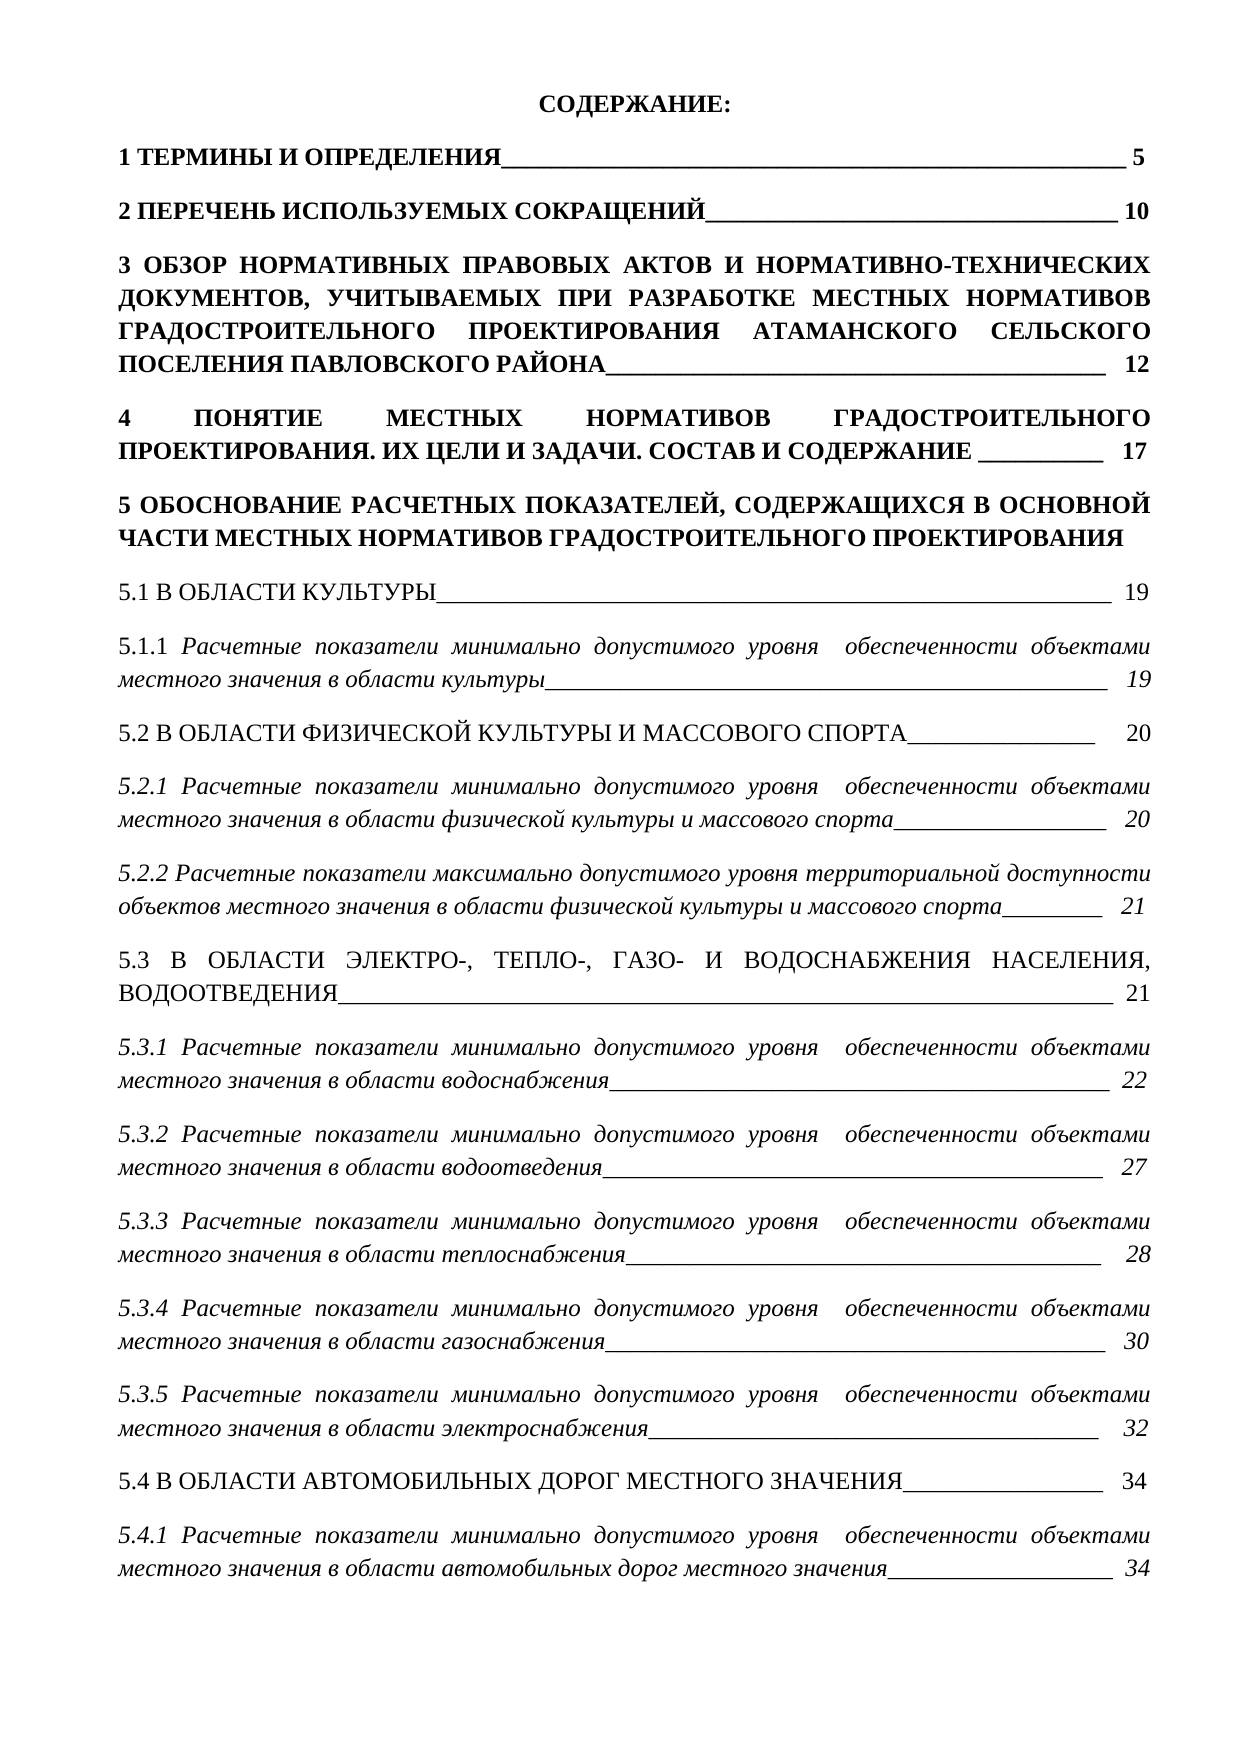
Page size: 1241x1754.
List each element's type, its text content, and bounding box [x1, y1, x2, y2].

text 1 ТЕРМИНЫ И ОПРЕДЕЛЕНИЯ__________________________________________________ 5 [118, 142, 1152, 171]
text 2 ПЕРЕЧЕНЬ ИСПОЛЬЗУЕМЫХ СОКРАЩЕНИЙ_________________________________ 10 [118, 196, 1152, 225]
text СОДЕРЖАНИЕ: [118, 89, 1152, 117]
text 5.1.1 Расчетные показатели минимально допустимого уровня обеспеченности объектами местного значения в области культуры_____________________________________________ 19 [118, 631, 1152, 692]
text 5.3.5 Расчетные показатели минимально допустимого уровня обеспеченности объектами местного значения в области электроснабжения____________________________________ 32 [118, 1379, 1152, 1441]
text 3 ОБЗОР НОРМАТИВНЫХ ПРАВОВЫХ АКТОВ И НОРМАТИВНО-ТЕХНИЧЕСКИХ ДОКУМЕНТОВ, УЧИТЫВАЕМЫХ ПРИ РАЗРАБОТКЕ МЕСТНЫХ НОРМАТИВОВ ГРАДОСТРОИТЕЛЬНОГО ПРОЕКТИРОВАНИЯ АТАМАНСКОГО СЕЛЬСКОГО ПОСЕЛЕНИЯ ПАВЛОВСКОГО РАЙОНА________________________________________ 12 [118, 250, 1152, 378]
text 5.3.2 Расчетные показатели минимально допустимого уровня обеспеченности объектами местного значения в области водоотведения________________________________________ 27 [118, 1119, 1152, 1181]
text 5.3.4 Расчетные показатели минимально допустимого уровня обеспеченности объектами местного значения в области газоснабжения________________________________________ 30 [118, 1293, 1152, 1354]
text 5.4 В ОБЛАСТИ АВТОМОБИЛЬНЫХ ДОРОГ МЕСТНОГО ЗНАЧЕНИЯ________________ 34 [118, 1466, 1152, 1495]
text 5.3.3 Расчетные показатели минимально допустимого уровня обеспеченности объектами местного значения в области теплоснабжения______________________________________ 28 [118, 1206, 1152, 1268]
text 5.3.1 Расчетные показатели минимально допустимого уровня обеспеченности объектами местного значения в области водоснабжения________________________________________ 22 [118, 1032, 1152, 1094]
text 4 ПОНЯТИЕ МЕСТНЫХ НОРМАТИВОВ ГРАДОСТРОИТЕЛЬНОГО ПРОЕКТИРОВАНИЯ. ИХ ЦЕЛИ И ЗАДАЧИ. СОСТАВ И СОДЕРЖАНИЕ __________ 17 [118, 403, 1152, 465]
text 5.3 В ОБЛАСТИ ЭЛЕКТРО-, ТЕПЛО-, ГАЗО- И ВОДОСНАБЖЕНИЯ НАСЕЛЕНИЯ, ВОДООТВЕДЕНИЯ______________________________________________________________ 21 [118, 945, 1152, 1007]
text 5.2.2 Расчетные показатели максимально допустимого уровня территориальной доступности объектов местного значения в области физической культуры и массового спорта________ 21 [118, 858, 1152, 920]
text 5.2.1 Расчетные показатели минимально допустимого уровня обеспеченности объектами местного значения в области физической культуры и массового спорта_________________ 20 [118, 771, 1152, 833]
text 5.1 В ОБЛАСТИ КУЛЬТУРЫ______________________________________________________ 19 [118, 577, 1152, 606]
text 5 ОБОСНОВАНИЕ РАСЧЕТНЫХ ПОКАЗАТЕЛЕЙ, СОДЕРЖАЩИХСЯ В ОСНОВНОЙ ЧАСТИ МЕСТНЫХ НОРМАТИВОВ ГРАДОСТРОИТЕЛЬНОГО ПРОЕКТИРОВАНИЯ [118, 490, 1152, 552]
text 5.4.1 Расчетные показатели минимально допустимого уровня обеспеченности объектами местного значения в области автомобильных дорог местного значения__________________ 34 [118, 1520, 1152, 1582]
text 5.2 В ОБЛАСТИ ФИЗИЧЕСКОЙ КУЛЬТУРЫ И МАССОВОГО СПОРТА_______________ 20 [118, 718, 1152, 746]
